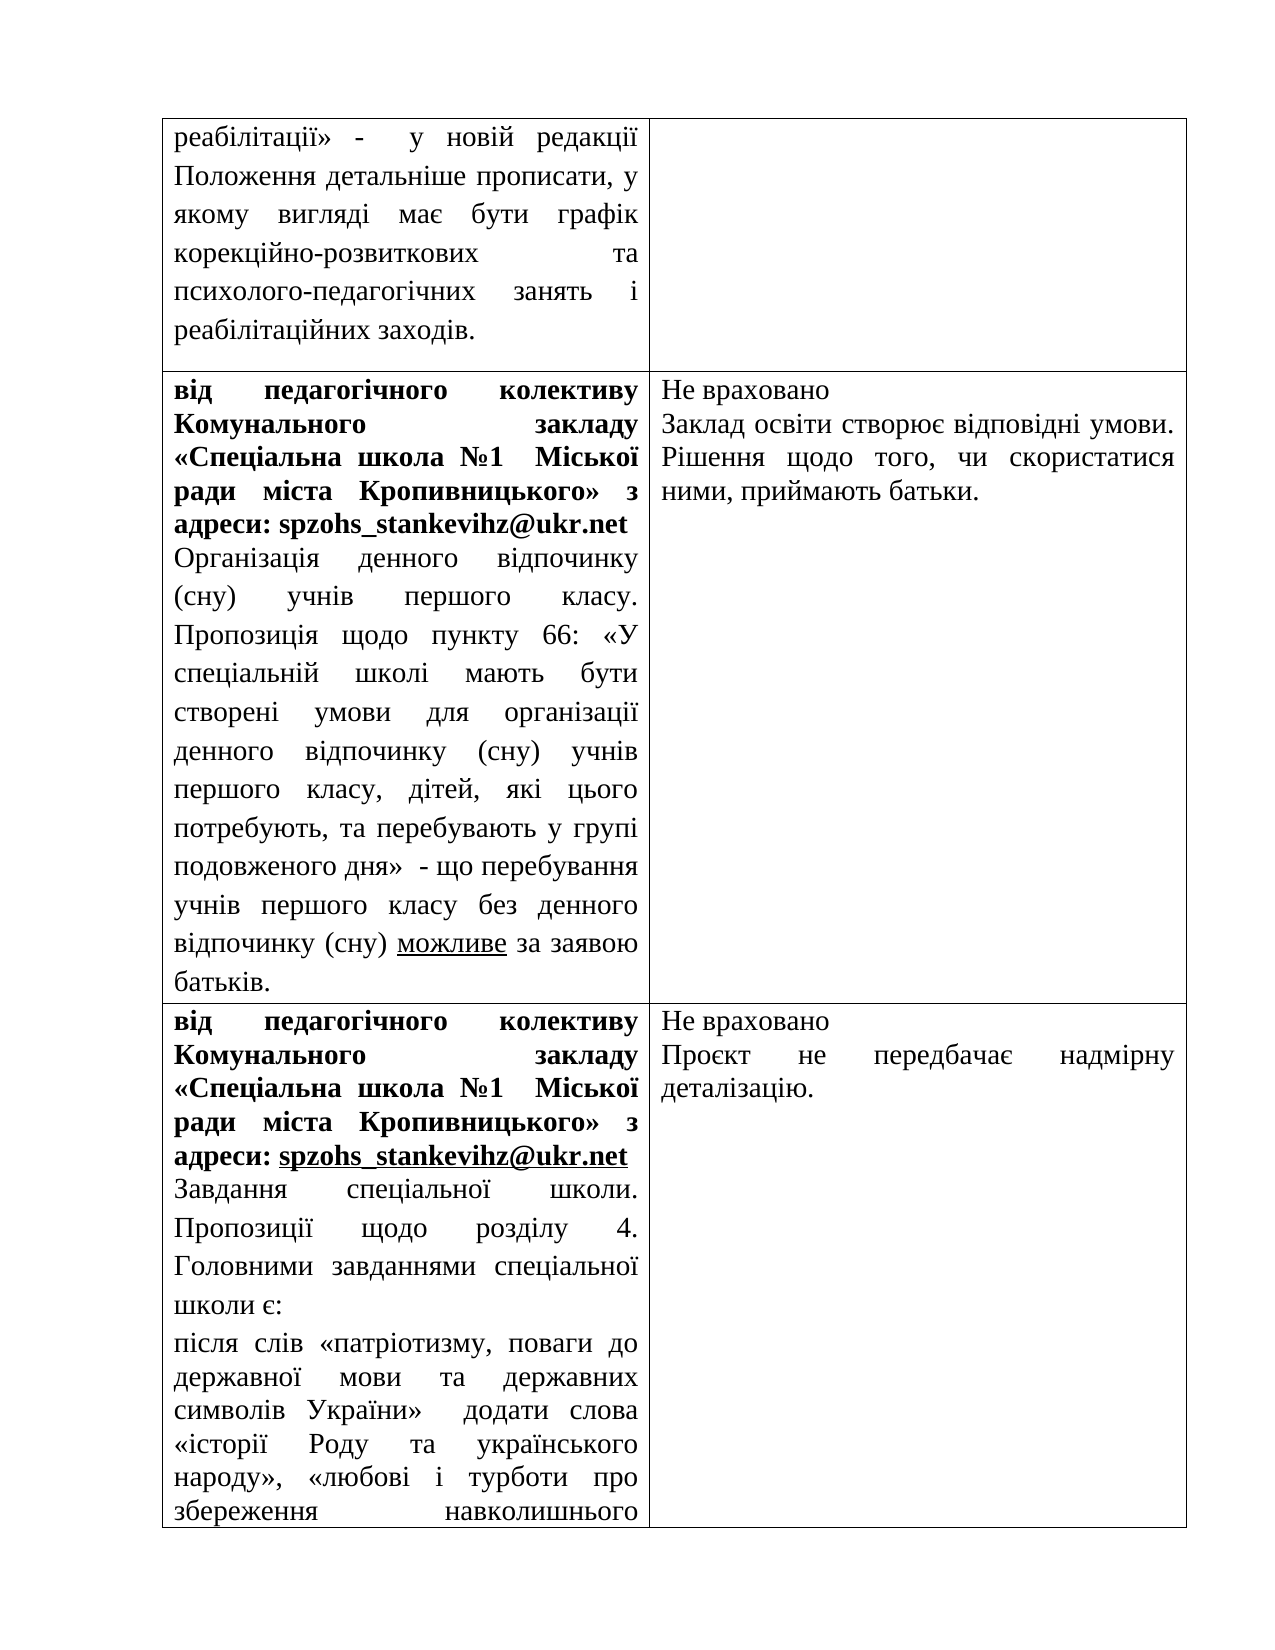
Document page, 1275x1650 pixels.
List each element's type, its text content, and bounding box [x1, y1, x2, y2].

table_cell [650, 119, 1186, 371]
table_cell Не враховано Заклад освіти створює відповідні умови. Рішення щодо того, чи скористатися ними, приймають батьки. [650, 372, 1186, 1002]
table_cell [163, 119, 649, 371]
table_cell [650, 1004, 1186, 1527]
table_cell від педагогічного колективу Комунального закладу «Спеціальна школа №1 Міської ради міста Кропивницького» з адреси: spzohs_stankevihz@ukr.net Організація денного відпочинку (сну) учнів першого класу. Пропозиція щодо пункту 66: «У спеціальній школі мають бути створені умови для організації денного відпочинку (сну) учнів першого класу, дітей, які цього потребують, та перебувають у групі подовженого дня» - що перебування учнів першого класу без денного відпочинку (сну) можливе за заявою батьків. [163, 372, 649, 1002]
